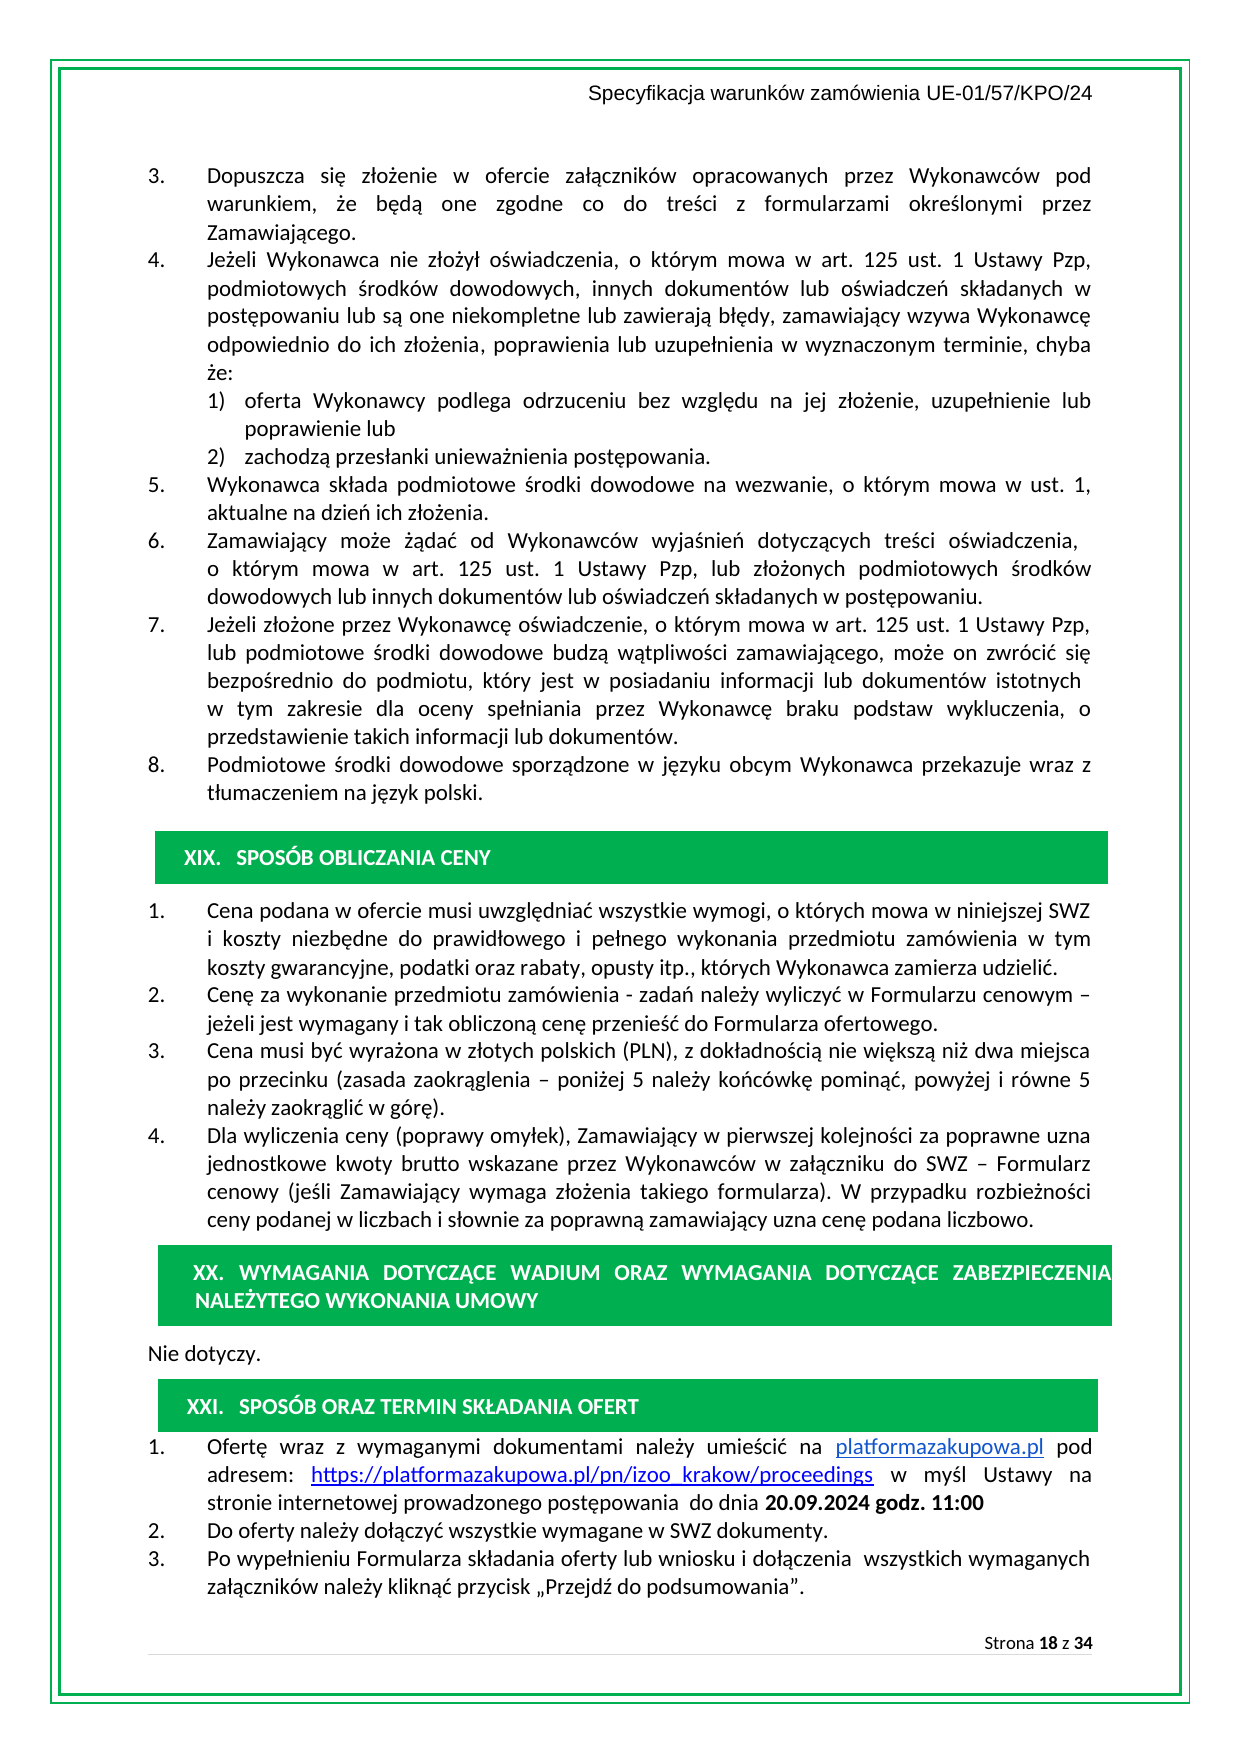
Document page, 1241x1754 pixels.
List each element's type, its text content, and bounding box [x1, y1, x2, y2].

list Jeżeli Wykonawca nie złożył oświadczenia, o którym mowa w art. 125 ust. 1 Ustawy Pzp, podmiotowych środków dowodowych, innych dokumentów lub oświadczeń składanych w postępowaniu lub są one niekompletne lub zawierają błędy, zamawiający wzywa Wykonawcę odpowiednio do ich złożenia, poprawienia lub uzupełnienia w wyznaczonym terminie, chyba że: [148, 246, 1092, 386]
table_header WYMAGANIA DOTYCZĄCE WADIUM ORAZ WYMAGANIA DOTYCZĄCE ZABEZPIECZENIA NALEŻYTEGO WYKONANIA UMOWY [158, 1245, 1112, 1326]
list Wykonawca składa podmiotowe środki dowodowe na wezwanie, o którym mowa w ust. 1, aktualne na dzień ich złożenia. [148, 470, 1092, 526]
list oferta Wykonawcy podlega odrzuceniu bez względu na jej złożenie, uzupełnienie lub poprawienie lub [207, 386, 1092, 442]
list Zamawiający może żądać od Wykonawców wyjaśnień dotyczących treści oświadczenia, o którym mowa w art. 125 ust. 1 Ustawy Pzp, lub złożonych podmiotowych środków dowodowych lub innych dokumentów lub oświadczeń składanych w postępowaniu. [148, 526, 1092, 610]
table_header SPOSÓB OBLICZANIA CENY [155, 831, 1108, 884]
list Cenę za wykonanie przedmiotu zamówienia - zadań należy wyliczyć w Formularzu cenowym – jeżeli jest wymagany i tak obliczoną cenę przenieść do Formularza ofertowego. [148, 981, 1092, 1037]
list Dopuszcza się złożenie w ofercie załączników opracowanych przez Wykonawców pod warunkiem, że będą one zgodne co do treści z formularzami określonymi przez Zamawiającego. [148, 162, 1092, 246]
list Podmiotowe środki dowodowe sporządzone w języku obcym Wykonawca przekazuje wraz z tłumaczeniem na język polski. [148, 750, 1092, 806]
list Jeżeli złożone przez Wykonawcę oświadczenie, o którym mowa w art. 125 ust. 1 Ustawy Pzp, lub podmiotowe środki dowodowe budzą wątpliwości zamawiającego, może on zwrócić się bezpośrednio do podmiotu, który jest w posiadaniu informacji lub dokumentów istotnych w tym zakresie dla oceny spełniania przez Wykonawcę braku podstaw wykluczenia, o przedstawienie takich informacji lub dokumentów. [148, 610, 1092, 750]
list zachodzą przesłanki unieważnienia postępowania. [207, 442, 1092, 470]
table_header SPOSÓB ORAZ TERMIN SKŁADANIA OFERT [158, 1379, 1098, 1432]
list Cena podana w ofercie musi uwzględniać wszystkie wymogi, o których mowa w niniejszej SWZ i koszty niezbędne do prawidłowego i pełnego wykonania przedmiotu zamówienia w tym koszty gwarancyjne, podatki oraz rabaty, opusty itp., których Wykonawca zamierza udzielić. [148, 897, 1092, 981]
text Nie dotyczy. [148, 1339, 1092, 1367]
list Do oferty należy dołączyć wszystkie wymagane w SWZ dokumenty. [148, 1516, 1092, 1544]
list Po wypełnieniu Formularza składania oferty lub wniosku i dołączenia wszystkich wymaganych załączników należy kliknąć przycisk „Przejdź do podsumowania”. [148, 1544, 1092, 1601]
list Ofertę wraz z wymaganymi dokumentami należy umieścić na platformazakupowa.pl pod adresem: https://platformazakupowa.pl/pn/izoo_krakow/proceedings w myśl Ustawy na stronie internetowej prowadzonego postępowania do dnia 20.09.2024 godz. 11:00 [148, 1432, 1092, 1516]
list Cena musi być wyrażona w złotych polskich (PLN), z dokładnością nie większą niż dwa miejsca po przecinku (zasada zaokrąglenia – poniżej 5 należy końcówkę pominąć, powyżej i równe 5 należy zaokrąglić w górę). [148, 1037, 1092, 1121]
list Dla wyliczenia ceny (poprawy omyłek), Zamawiający w pierwszej kolejności za poprawne uzna jednostkowe kwoty brutto wskazane przez Wykonawców w załączniku do SWZ – Formularz cenowy (jeśli Zamawiający wymaga złożenia takiego formularza). W przypadku rozbieżności ceny podanej w liczbach i słownie za poprawną zamawiający uzna cenę podana liczbowo. [148, 1121, 1092, 1233]
